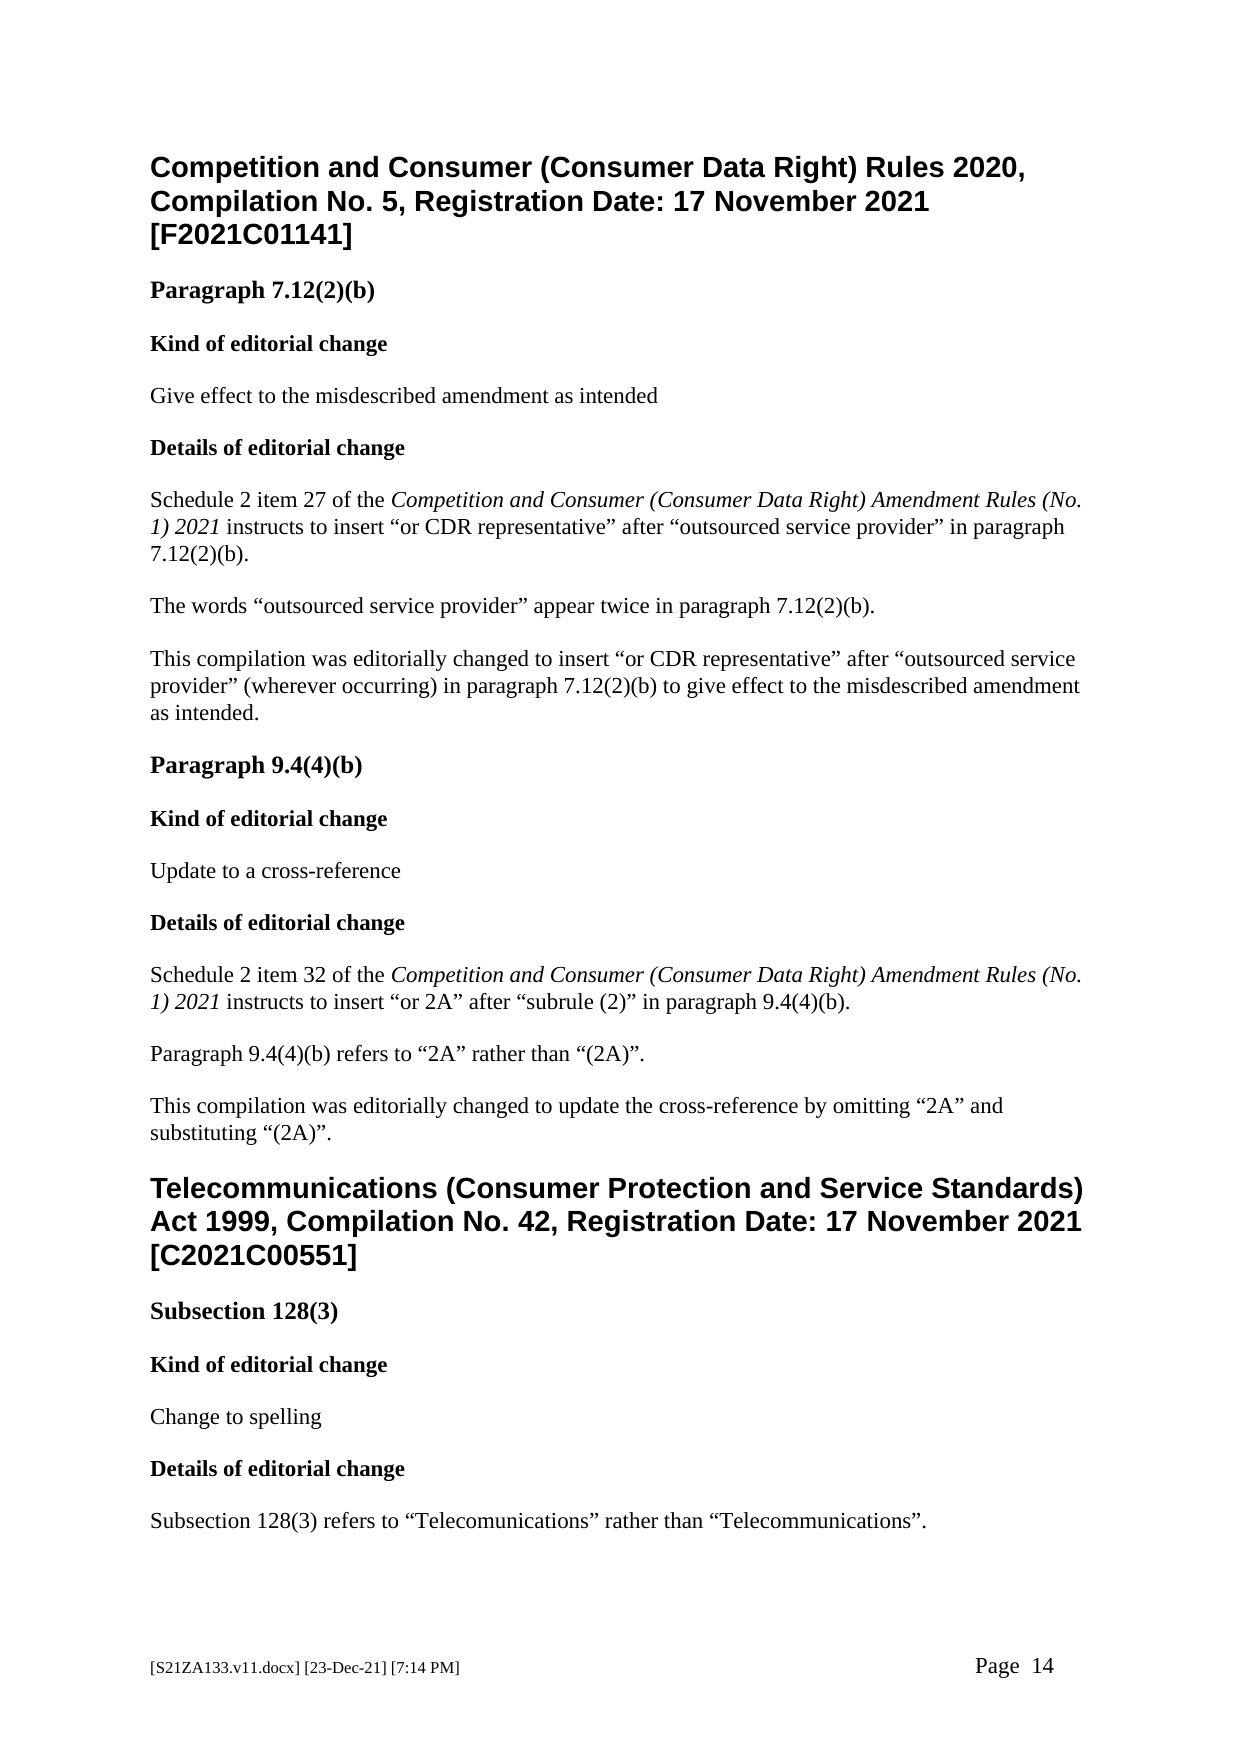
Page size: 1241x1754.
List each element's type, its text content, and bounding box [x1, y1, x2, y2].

text Kind of editorial change [150, 1350, 1090, 1377]
text Change to spelling [150, 1402, 1090, 1429]
text Kind of editorial change [150, 804, 1090, 831]
text Subsection 128(3) [150, 1296, 1090, 1325]
text Schedule 2 item 32 of the Competition and Consumer (Consumer Data Right) Amendment Rules (No. 1) 2021 instructs to insert “or 2A” after “subrule (2)” in paragraph 9.4(4)(b). [150, 960, 1090, 1014]
text Subsection 128(3) refers to “Telecomunications” rather than “Telecommunications”. [150, 1506, 1090, 1533]
text Competition and Consumer (Consumer Data Right) Rules 2020, Compilation No. 5, Registration Date: 17 November 2021 [F2021C01141] [150, 150, 1090, 251]
text The words “outsourced service provider” appear twice in paragraph 7.12(2)(b). [150, 592, 1090, 619]
text Details of editorial change [150, 908, 1090, 935]
text This compilation was editorially changed to update the cross-reference by omitting “2A” and substituting “(2A)”. [150, 1091, 1090, 1146]
text Paragraph 9.4(4)(b) refers to “2A” rather than “(2A)”. [150, 1039, 1090, 1066]
text Details of editorial change [150, 433, 1090, 461]
text This compilation was editorially changed to insert “or CDR representative” after “outsourced service provider” (wherever occurring) in paragraph 7.12(2)(b) to give effect to the misdescribed amendment as intended. [150, 644, 1090, 725]
text Paragraph 9.4(4)(b) [150, 750, 1090, 779]
text Schedule 2 item 27 of the Competition and Consumer (Consumer Data Right) Amendment Rules (No. 1) 2021 instructs to insert “or CDR representative” after “outsourced service provider” in paragraph 7.12(2)(b). [150, 486, 1090, 567]
text Paragraph 7.12(2)(b) [150, 276, 1090, 304]
text Update to a cross-reference [150, 856, 1090, 883]
text Give effect to the misdescribed amendment as intended [150, 381, 1090, 408]
text Details of editorial change [150, 1454, 1090, 1481]
text Kind of editorial change [150, 329, 1090, 356]
text Telecommunications (Consumer Protection and Service Standards) Act 1999, Compilation No. 42, Registration Date: 17 November 2021 [C2021C00551] [150, 1171, 1090, 1271]
